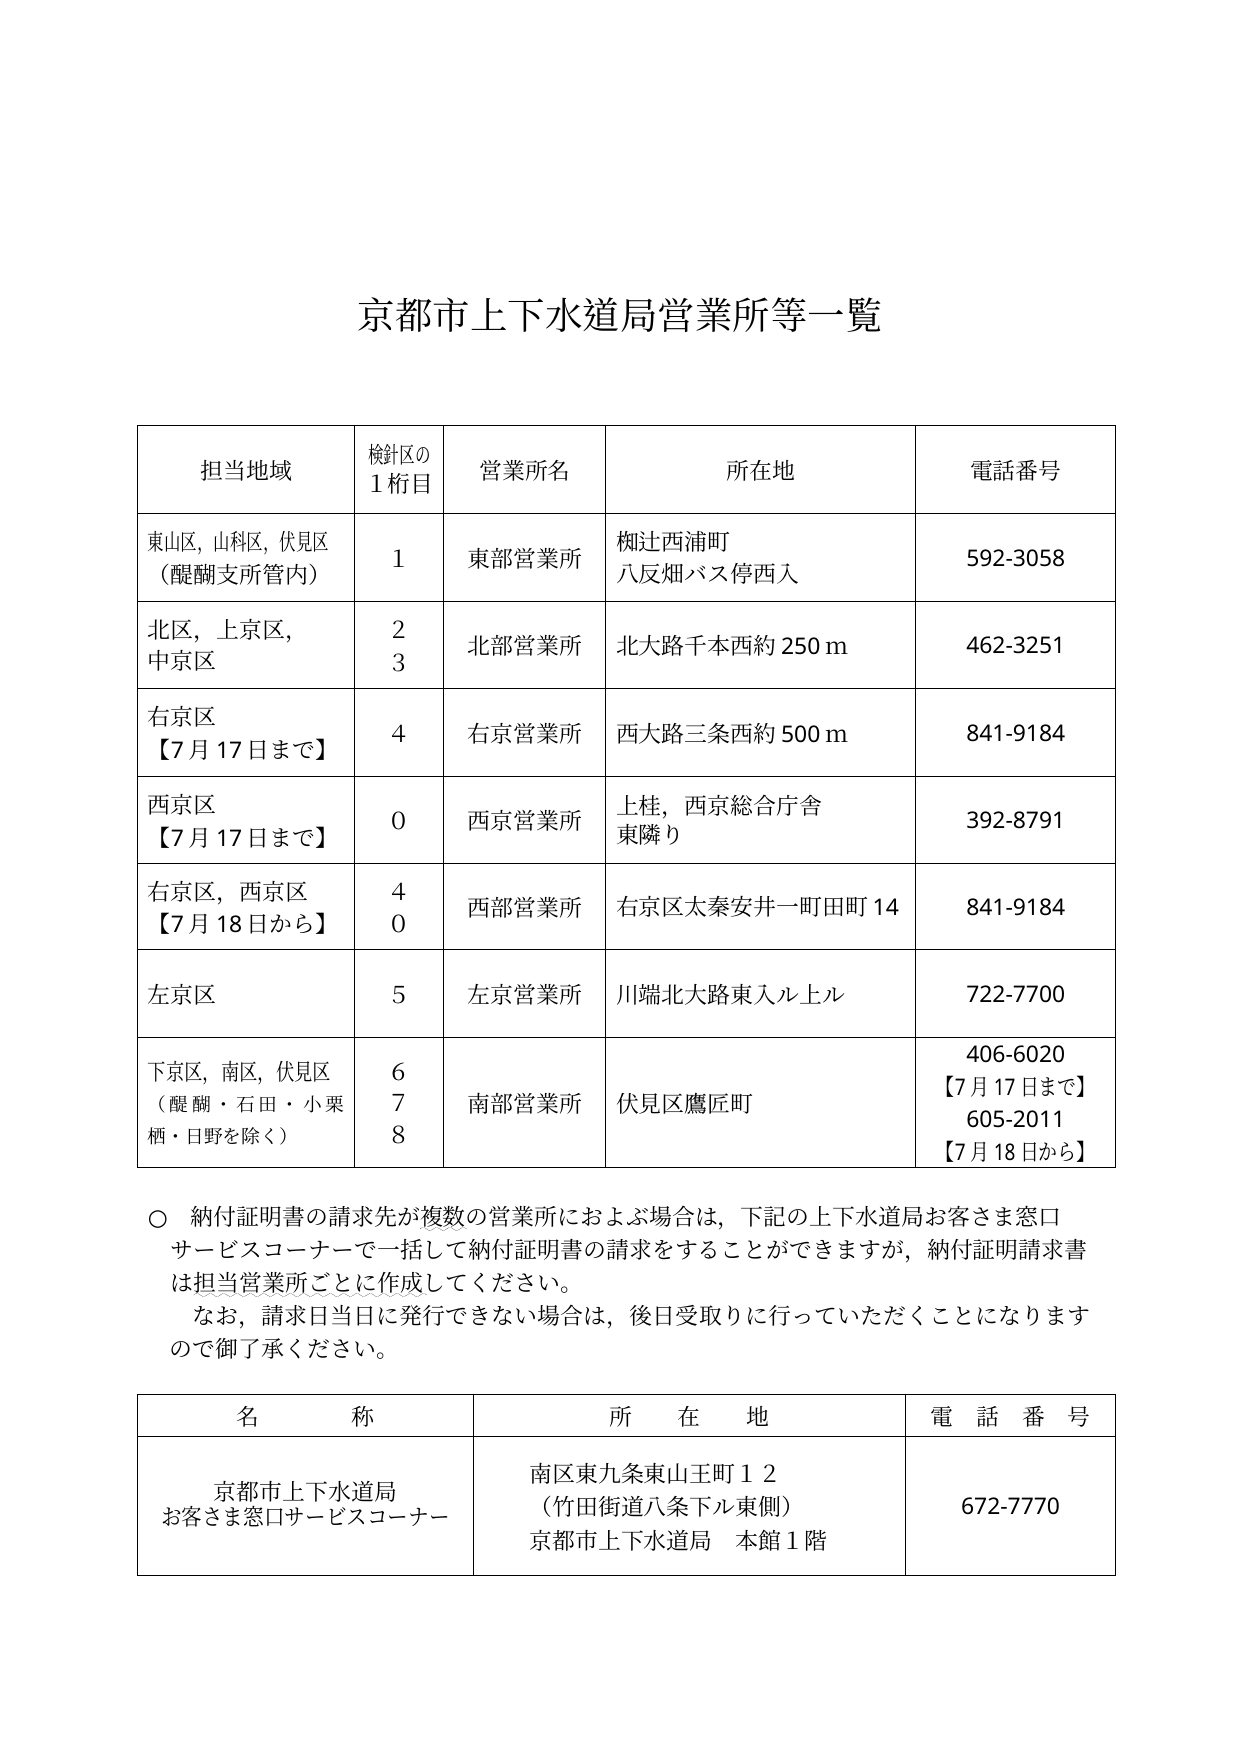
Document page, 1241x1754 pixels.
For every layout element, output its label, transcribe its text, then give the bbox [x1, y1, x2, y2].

text 京都市上下水道局営業所等一覧 [148, 286, 1092, 340]
table_cell 北区，上京区， 中京区 [138, 602, 354, 687]
table_cell 西部営業所 [444, 864, 605, 949]
table_header 所在地 [606, 426, 915, 513]
table_cell 椥辻西浦町 八反畑バス停西入 [606, 514, 915, 601]
table_cell 東山区，山科区，伏見区 （醍醐支所管内） [138, 514, 354, 601]
table_cell 392-8791 [916, 777, 1115, 863]
table_cell 左京区 [138, 950, 354, 1037]
text なお，請求日当日に発行できない場合は，後日受取りに行っていただくことになりますので御了承ください。 [169, 1298, 1092, 1364]
table_cell 672-7770 [906, 1437, 1115, 1574]
table_header 検針区の １桁目 [355, 426, 443, 513]
table_cell 841-9184 [916, 864, 1115, 949]
table_cell 東部営業所 [444, 514, 605, 601]
table_cell 左京営業所 [444, 950, 605, 1037]
table_cell 右京営業所 [444, 689, 605, 776]
table_cell 722-7700 [916, 950, 1115, 1037]
table_header 所 在 地 [474, 1395, 905, 1436]
table_cell 京都市上下水道局 お客さま窓口サービスコーナー [138, 1437, 473, 1574]
table_cell 右京区，西京区 【7月18日から】 [138, 864, 354, 949]
table_cell ４ [355, 689, 443, 776]
table_header 担当地域 [138, 426, 354, 513]
table_cell 右京区 【7月17日まで】 [138, 689, 354, 776]
table_cell 西京営業所 [444, 777, 605, 863]
text ○ 納付証明書の請求先が複数の営業所におよぶ場合は，下記の上下水道局お客さま窓口サービスコーナーで一括して納付証明書の請求をすることができますが，納付証明請求書は担当営業所ごとに作成してください。 [148, 1199, 1092, 1298]
table_cell 406-6020 【7月17日まで】 605-2011 【7月18日から】 [916, 1038, 1115, 1167]
table_cell ２ ３ [355, 602, 443, 687]
table_cell １ [355, 514, 443, 601]
table_cell 北大路千本西約250ｍ [606, 602, 915, 687]
table_cell 592-3058 [916, 514, 1115, 601]
table_cell 南部営業所 [444, 1038, 605, 1167]
table_cell 北部営業所 [444, 602, 605, 687]
table_cell 西大路三条西約500ｍ [606, 689, 915, 776]
table_header 電 話 番 号 [906, 1395, 1115, 1436]
table_cell 南区東九条東山王町１２ （竹田街道八条下ル東側） 京都市上下水道局 本館１階 [474, 1437, 905, 1574]
table_header 電話番号 [916, 426, 1115, 513]
table_header 営業所名 [444, 426, 605, 513]
table_cell 右京区太秦安井一町田町14 [606, 864, 915, 949]
table_cell 462-3251 [916, 602, 1115, 687]
table_cell ５ [355, 950, 443, 1037]
table_header 名 称 [138, 1395, 473, 1436]
table_cell 川端北大路東入ル上ル [606, 950, 915, 1037]
table_cell ０ [355, 777, 443, 863]
table_cell ６ ７ ８ [355, 1038, 443, 1167]
table_cell 上桂，西京総合庁舎 東隣り [606, 777, 915, 863]
table_cell ４ ０ [355, 864, 443, 949]
table_cell 西京区 【7月17日まで】 [138, 777, 354, 863]
table_cell 伏見区鷹匠町 [606, 1038, 915, 1167]
table_cell 841-9184 [916, 689, 1115, 776]
table_cell 下京区，南区，伏見区 （醍醐・石田・小栗栖・日野を除く） [138, 1038, 354, 1167]
